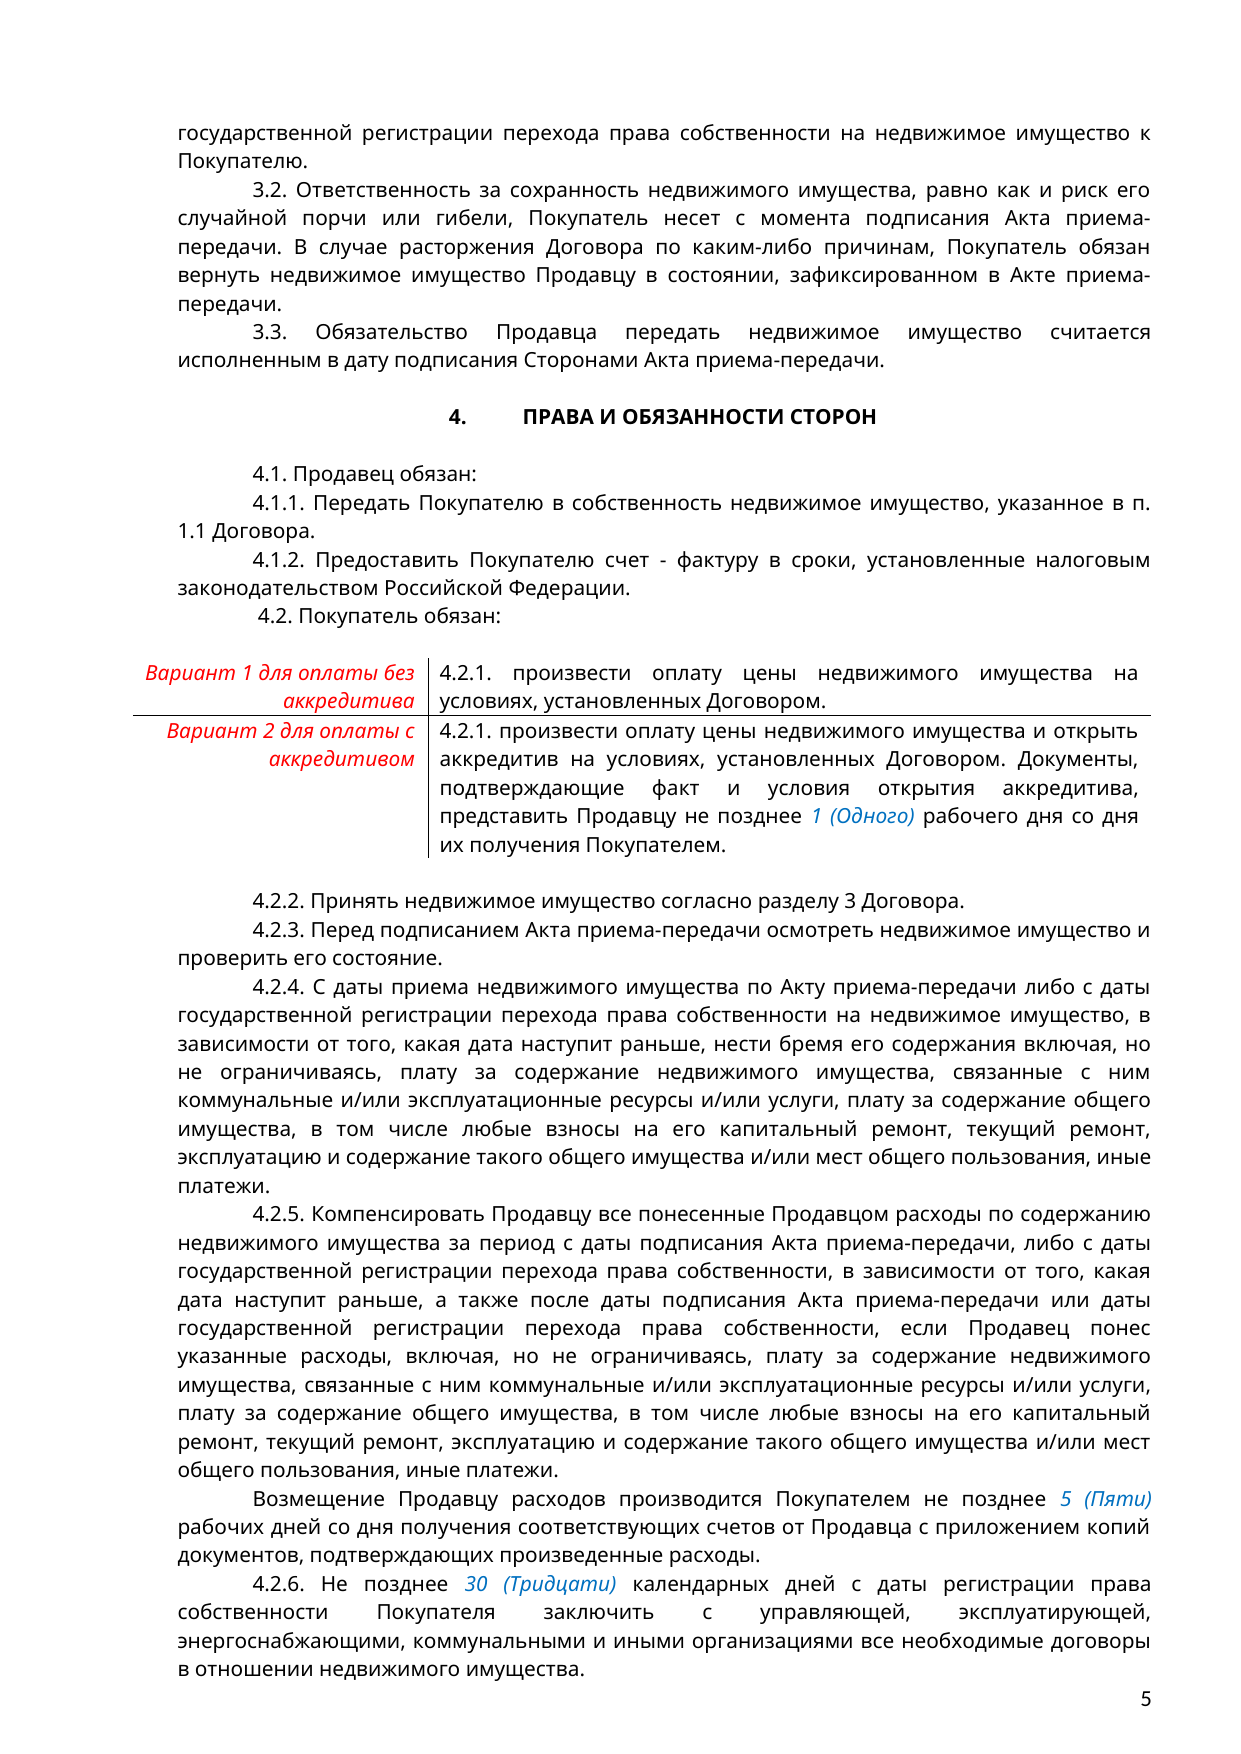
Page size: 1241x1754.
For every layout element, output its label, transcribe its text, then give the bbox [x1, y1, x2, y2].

text 4.2.5. Компенсировать Продавцу все понесенные Продавцом расходы по содержанию недвижимого имущества за период с даты подписания Акта приема-передачи, либо с даты государственной регистрации перехода права собственности, в зависимости от того, какая дата наступит раньше, а также после даты подписания Акта приема-передачи или даты государственной регистрации перехода права собственности, если Продавец понес указанные расходы, включая, но не ограничиваясь, плату за содержание недвижимого имущества, связанные с ним коммунальные и/или эксплуатационные ресурсы и/или услуги, плату за содержание общего имущества, в том числе любые взносы на его капитальный ремонт, текущий ремонт, эксплуатацию и содержание такого общего имущества и/или мест общего пользования, иные платежи. [177, 1199, 1152, 1484]
text 3.3. Обязательство Продавца передать недвижимое имущество считается исполненным в дату подписания Сторонами Акта приема-передачи. [177, 317, 1152, 374]
table_header 4.2.1. произвести оплату цены недвижимого имущества на условиях, установленных Договором. [429, 658, 1151, 715]
text 4.2.6. Не позднее 30 (Тридцати) календарных дней с даты регистрации права собственности Покупателя заключить с управляющей, эксплуатирующей, энергоснабжающими, коммунальными и иными организациями все необходимые договоры в отношении недвижимого имущества. [177, 1569, 1152, 1683]
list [177, 118, 1152, 175]
text 4.2.2. Принять недвижимое имущество согласно разделу 3 Договора. [177, 887, 1152, 915]
text 3.2. Ответственность за сохранность недвижимого имущества, равно как и риск его случайной порчи или гибели, Покупатель несет с момента подписания Акта приема-передачи. В случае расторжения Договора по каким-либо причинам, Покупатель обязан вернуть недвижимое имущество Продавцу в состоянии, зафиксированном в Акте приема-передачи. [177, 175, 1152, 317]
text 4.1. Продавец обязан: [177, 459, 1152, 488]
text 4.2.3. Перед подписанием Акта приема-передачи осмотреть недвижимое имущество и проверить его состояние. [177, 915, 1152, 972]
text 4.1.2. Предоставить Покупателю счет - фактуру в сроки, установленные налоговым законодательством Российской Федерации. [177, 545, 1152, 602]
text Возмещение Продавцу расходов производится Покупателем не позднее 5 (Пяти) рабочих дней со дня получения соответствующих счетов от Продавца с приложением копий документов, подтверждающих произведенные расходы. [177, 1484, 1152, 1569]
text 4.2. Покупатель обязан: [177, 602, 1152, 630]
text 4.1.1. Передать Покупателю в собственность недвижимое имущество, указанное в п. 1.1 Договора. [177, 488, 1152, 545]
table_cell Вариант 2 для оплаты с аккредитивом [133, 716, 428, 858]
list ПРАВА И ОБЯЗАННОСТИ СТОРОН [177, 402, 1149, 431]
table_cell 4.2.1. произвести оплату цены недвижимого имущества и открыть аккредитив на условиях, установленных Договором. Документы, подтверждающие факт и условия открытия аккредитива, представить Продавцу не позднее 1 (Одного) рабочего дня со дня их получения Покупателем. [429, 716, 1151, 858]
table_header Вариант 1 для оплаты без аккредитива [133, 658, 428, 715]
text 4.2.4. С даты приема недвижимого имущества по Акту приема-передачи либо с даты государственной регистрации перехода права собственности на недвижимое имущество, в зависимости от того, какая дата наступит раньше, нести бремя его содержания включая, но не ограничиваясь, плату за содержание недвижимого имущества, связанные с ним коммунальные и/или эксплуатационные ресурсы и/или услуги, плату за содержание общего имущества, в том числе любые взносы на его капитальный ремонт, текущий ремонт, эксплуатацию и содержание такого общего имущества и/или мест общего пользования, иные платежи. [177, 972, 1152, 1199]
